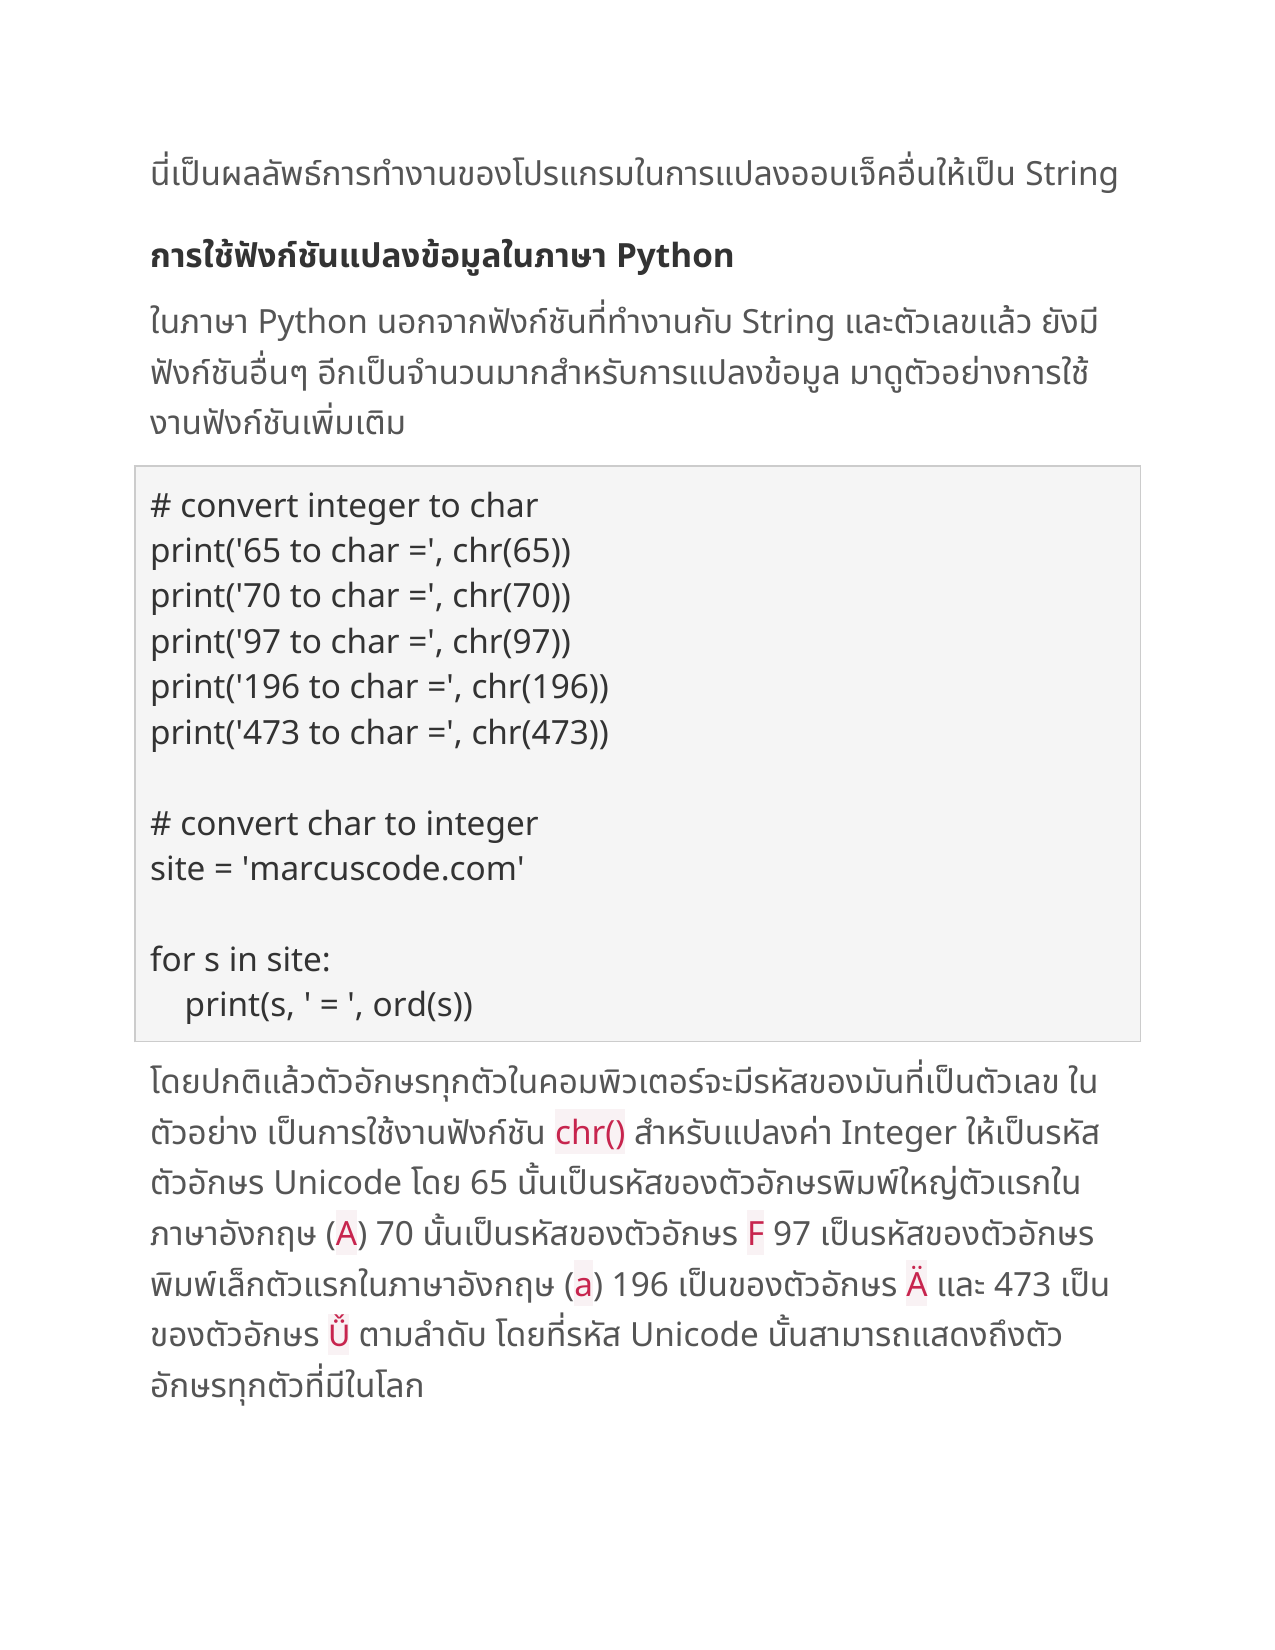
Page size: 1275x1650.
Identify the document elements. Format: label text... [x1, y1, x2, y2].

text นี่เป็นผลลัพธ์การทำงานของโปรแกรมในการแปลงออบเจ็คอื่นให้เป็น String [150, 150, 1125, 201]
text การใช้ฟังก์ชันแปลงข้อมูลในภาษา Python [150, 232, 1125, 282]
text โดยปกติแล้วตัวอักษรทุกตัวในคอมพิวเตอร์จะมีรหัสของมันที่เป็นตัวเลข ในตัวอย่าง เป็นการใช้งานฟังก์ชัน chr() สำหรับแปลงค่า Integer ให้เป็นรหัสตัวอักษร Unicode โดย 65 นั้นเป็นรหัสของตัวอักษรพิมพ์ใหญ่ตัวแรกในภาษาอังกฤษ (A) 70 นั้นเป็นรหัสของตัวอักษร F 97 เป็นรหัสของตัวอักษรพิมพ์เล็กตัวแรกในภาษาอังกฤษ (a) 196 เป็นของตัวอักษร Ä และ 473 เป็นของตัวอักษร Ǚ ตามลำดับ โดยที่รหัส Unicode นั้นสามารถแสดงถึงตัวอักษรทุกตัวที่มีในโลก [150, 1058, 1125, 1412]
text # convert integer to char print('65 to char =', chr(65)) print('70 to char =', chr(70)) print('97 to char =', chr(97)) print('196 to char =', chr(196)) print('473 to char =', chr(473)) # convert char to integer site = 'marcuscode.com' for s in site: print(s, ' = ', ord(s)) [136, 467, 1140, 1041]
text ในภาษา Python นอกจากฟังก์ชันที่ทำงานกับ String และตัวเลขแล้ว ยังมีฟังก์ชันอื่นๆ อีกเป็นจำนวนมากสำหรับการแปลงข้อมูล มาดูตัวอย่างการใช้งานฟังก์ชันเพิ่มเติม [150, 298, 1125, 449]
